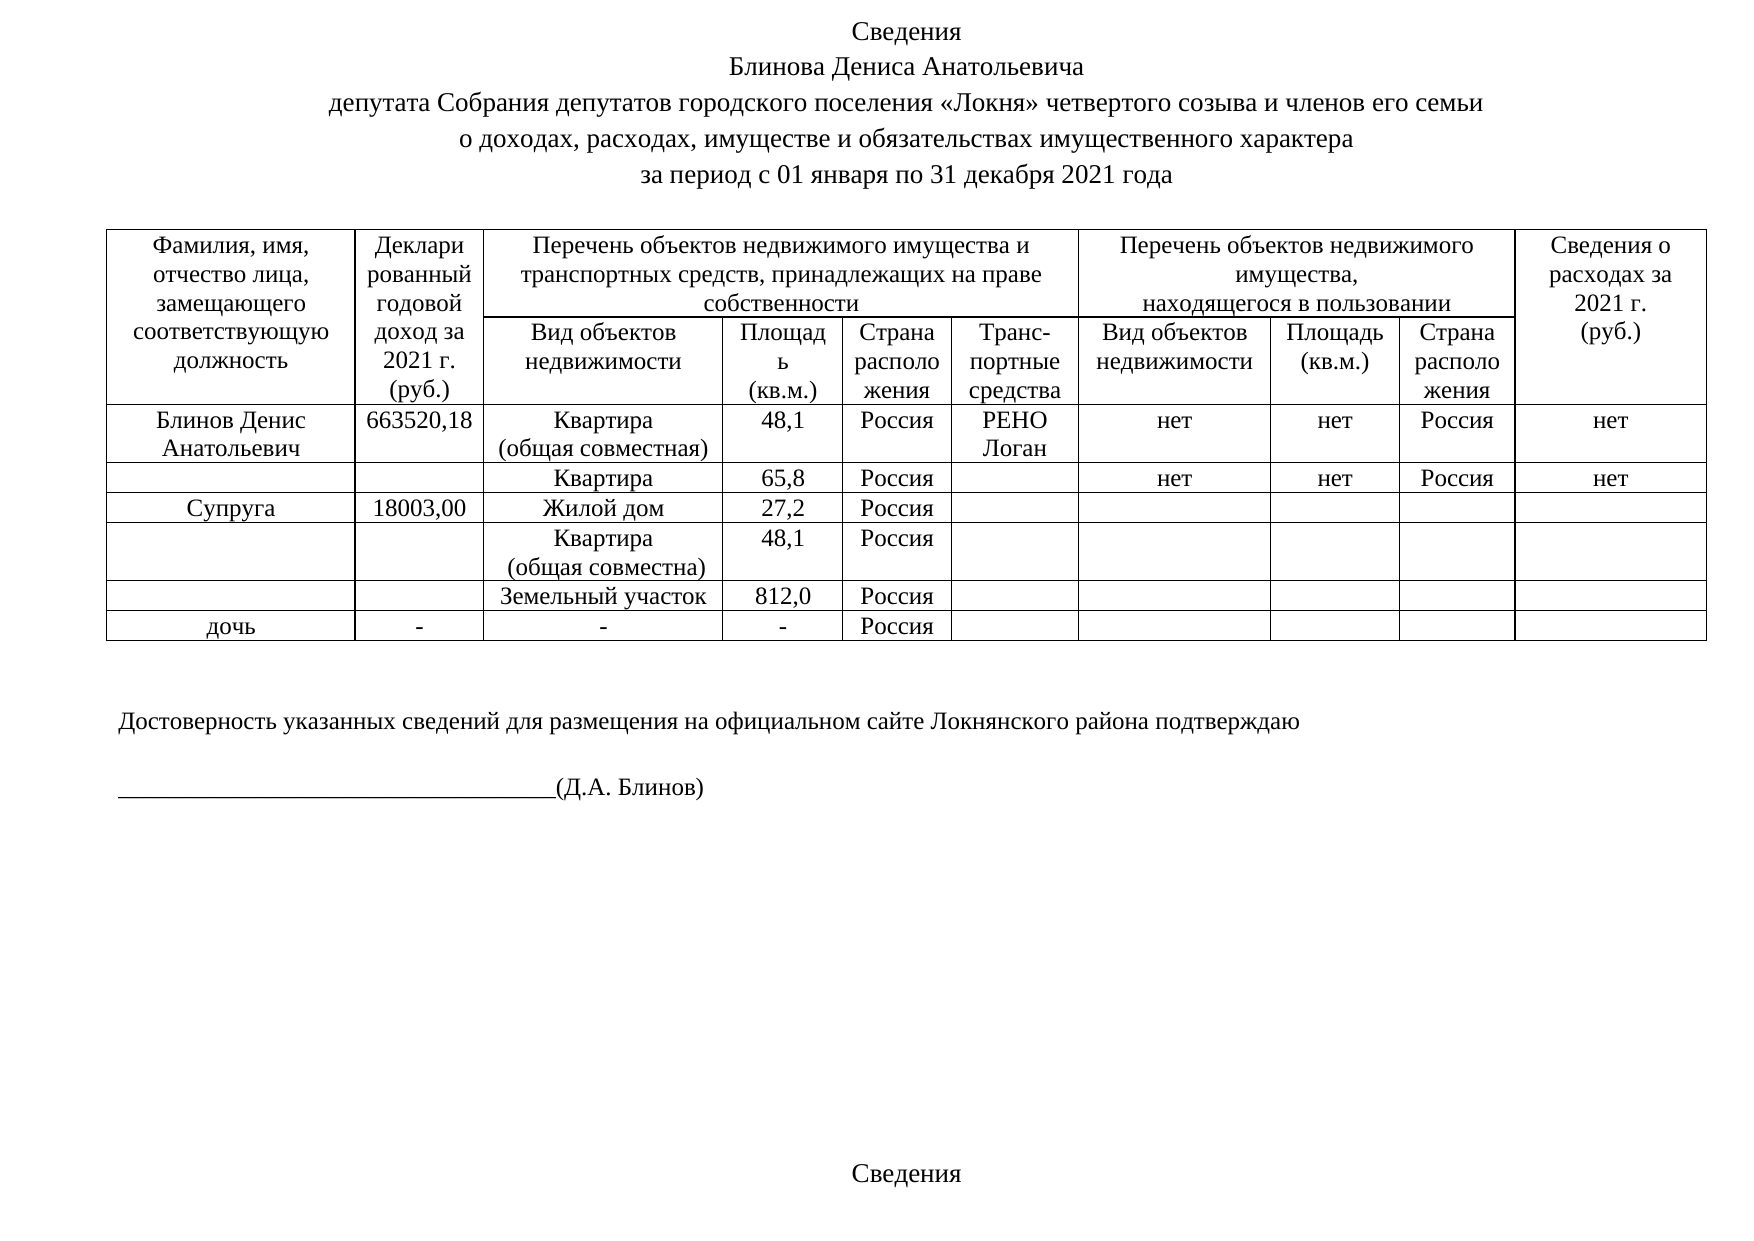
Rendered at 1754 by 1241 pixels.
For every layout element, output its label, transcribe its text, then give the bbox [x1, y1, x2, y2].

table_cell [1079, 493, 1270, 522]
table_cell 65,8 [723, 463, 842, 492]
table_cell [952, 523, 1078, 580]
table_cell [107, 581, 354, 610]
table_cell [107, 463, 354, 492]
table_cell нет [1079, 405, 1270, 462]
table_cell [356, 523, 483, 580]
table_cell Вид объектов недвижимости [1079, 318, 1270, 404]
table_cell [1271, 523, 1399, 580]
table_header Фамилия, имя, отчество лица, замещающего соответствующую должность [107, 230, 354, 404]
table_cell Россия [843, 611, 951, 640]
table_cell Площадь (кв.м.) [1271, 318, 1399, 404]
text Достоверность указанных сведений для размещения на официальном сайте Локнянского района подтверждаю [118, 706, 1695, 735]
table_cell нет [1271, 463, 1399, 492]
table_cell Россия [1400, 405, 1514, 462]
table_cell 18003,00 [356, 493, 483, 522]
table_cell [952, 581, 1078, 610]
table_cell 48,1 [723, 523, 842, 580]
text ___________________________________(Д.А. Блинов) [118, 772, 1695, 801]
table_cell 48,1 [723, 405, 842, 462]
table_cell - [723, 611, 842, 640]
table_cell нет [1516, 405, 1706, 462]
table_cell Жилой дом [484, 493, 722, 522]
table_header Перечень объектов недвижимого имущества и транспортных средств, принадлежащих на праве собственности [484, 230, 1078, 316]
table_cell [1271, 493, 1399, 522]
table_cell [1079, 611, 1270, 640]
table_cell нет [1271, 405, 1399, 462]
table_cell Россия [843, 493, 951, 522]
table_cell 27,2 [723, 493, 842, 522]
table_cell Россия [1400, 463, 1514, 492]
table_cell [107, 523, 354, 580]
table_cell [1516, 581, 1706, 610]
table_cell Страна располо жения [843, 318, 951, 404]
text Блинова Дениса Анатольевича [118, 51, 1695, 82]
text за период с 01 января по 31 декабря 2021 года [118, 158, 1695, 189]
table_cell [1400, 581, 1514, 610]
table_cell Россия [843, 405, 951, 462]
table_cell 663520,18 [356, 405, 483, 462]
table_cell [1516, 611, 1706, 640]
table_cell [1271, 581, 1399, 610]
table_cell [1516, 493, 1706, 522]
table_cell Площадь (кв.м.) [723, 318, 842, 404]
table_cell [356, 463, 483, 492]
table_cell дочь [107, 611, 354, 640]
table_cell Россия [843, 463, 951, 492]
table_cell Вид объектов недвижимости [484, 318, 722, 404]
table_cell [1516, 523, 1706, 580]
text о доходах, расходах, имуществе и обязательствах имущественного характера [118, 122, 1695, 153]
table_cell [952, 463, 1078, 492]
table_cell Россия [843, 581, 951, 610]
table_cell [952, 611, 1078, 640]
table_cell - [356, 611, 483, 640]
table_cell Квартира (общая совместная) [484, 405, 722, 462]
table_cell Супруга [107, 493, 354, 522]
text депутата Собрания депутатов городского поселения «Локня» четвертого созыва и членов его семьи [118, 86, 1695, 117]
table_cell нет [1079, 463, 1270, 492]
table_cell Квартира [484, 463, 722, 492]
table_cell [356, 581, 483, 610]
table_cell [1271, 611, 1399, 640]
table_cell [1400, 523, 1514, 580]
table_cell Россия [843, 523, 951, 580]
table_cell Квартира (общая совместна) [484, 523, 722, 580]
table_cell Блинов Денис Анатольевич [107, 405, 354, 462]
table_cell [1079, 581, 1270, 610]
table_cell Земельный участок [484, 581, 722, 610]
table_cell [952, 493, 1078, 522]
table_cell [1400, 611, 1514, 640]
table_cell Транс- портные средства [952, 318, 1078, 404]
table_cell Страна располо жения [1400, 318, 1514, 404]
table_header Сведения о расходах за 2021 г. (руб.) [1516, 230, 1706, 404]
table_header Деклари рованный годовой доход за 2021 г. (руб.) [356, 230, 483, 404]
table_header Перечень объектов недвижимого имущества, находящегося в пользовании [1079, 230, 1514, 316]
table_cell [1400, 493, 1514, 522]
table_cell РЕНО Логан [952, 405, 1078, 462]
text Сведения [118, 1157, 1695, 1188]
table_cell 812,0 [723, 581, 842, 610]
text Сведения [118, 15, 1695, 46]
table_cell - [484, 611, 722, 640]
table_cell [1079, 523, 1270, 580]
table_cell нет [1516, 463, 1706, 492]
